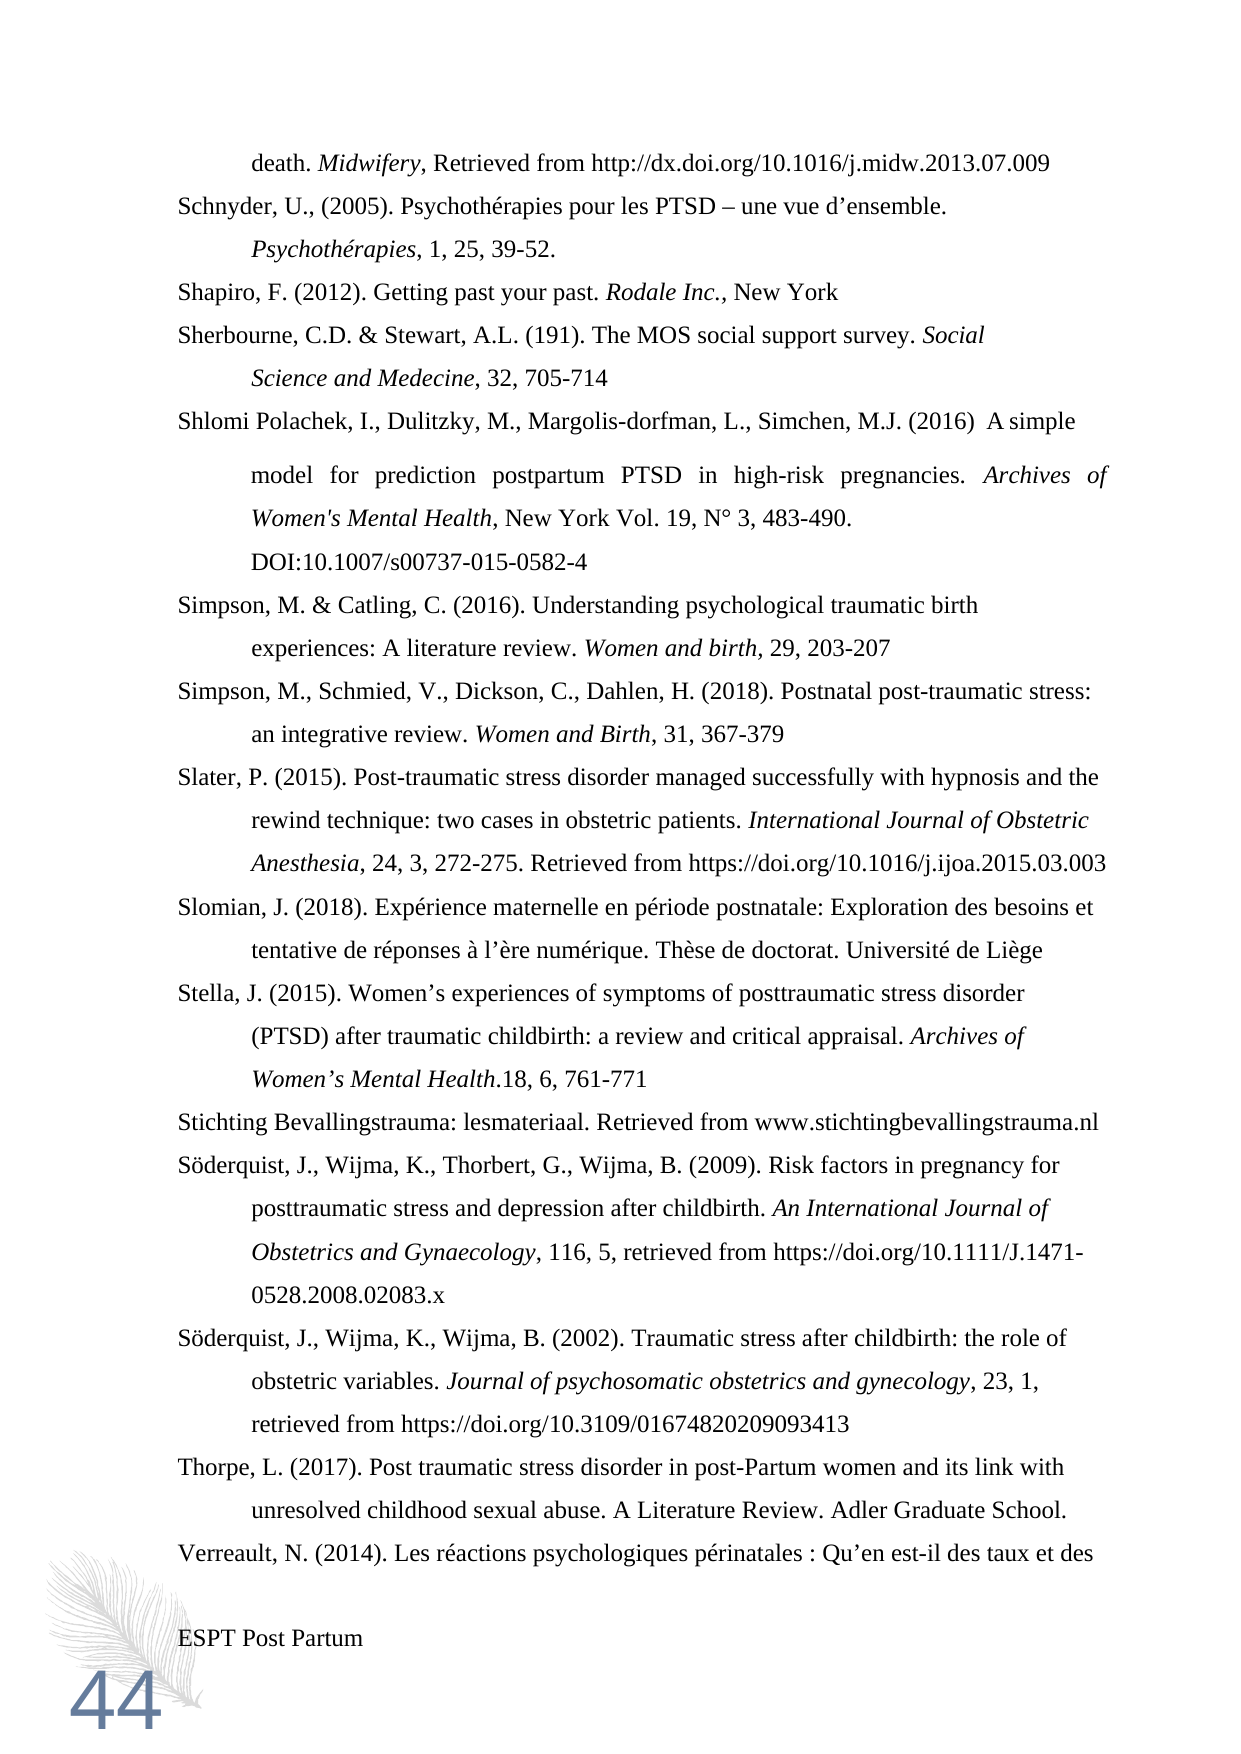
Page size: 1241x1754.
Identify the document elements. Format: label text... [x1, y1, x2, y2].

text posttraumatic stress and depression after childbirth. An International Journal of [177, 1193, 1109, 1222]
text Simpson, M. & Catling, C. (2016). Understanding psychological traumatic birth [177, 590, 1109, 618]
text Söderquist, J., Wijma, K., Wijma, B. (2002). Traumatic stress after childbirth: the role of [177, 1323, 1108, 1352]
text Stichting Bevallingstrauma: lesmateriaal. Retrieved from www.stichtingbevallingstrauma.nl [177, 1107, 1109, 1136]
text obstetric variables. Journal of psychosomatic obstetrics and gynecology, 23, 1, [177, 1366, 1108, 1395]
text Shapiro, F. (2012). Getting past your past. Rodale Inc., New York [177, 277, 1109, 306]
text Slater, P. (2015). Post-traumatic stress disorder managed successfully with hypnosis and the [177, 762, 1109, 791]
text (PTSD) after traumatic childbirth: a review and critical appraisal. Archives of [177, 1021, 1109, 1050]
text DOI:10.1007/s00737-015-0582-4 [177, 547, 1109, 575]
text an integrative review. Women and Birth, 31, 367-379 [177, 719, 1109, 748]
text Schnyder, U., (2005). Psychothérapies pour les PTSD – une vue d’ensemble. [177, 191, 1109, 219]
text Simpson, M., Schmied, V., Dickson, C., Dahlen, H. (2018). Postnatal post-traumatic stress: [177, 676, 1109, 705]
text death. Midwifery, Retrieved from http://dx.doi.org/10.1016/j.midw.2013.07.009 [177, 148, 1109, 176]
text experiences: A literature review. Women and birth, 29, 203-207 [177, 633, 1109, 662]
text tentative de réponses à l’ère numérique. Thèse de doctorat. Université de Liège [177, 935, 1109, 963]
text rewind technique: two cases in obstetric patients. International Journal of Obstetric [177, 805, 1109, 834]
text Obstetrics and Gynaecology, 116, 5, retrieved from https://doi.org/10.1111/J.1471- [177, 1237, 1109, 1265]
text Anesthesia, 24, 3, 272-275. Retrieved from https://doi.org/10.1016/j.ijoa.2015.03.003 [177, 848, 1109, 877]
text Science and Medecine, 32, 705-714 [177, 363, 1109, 392]
text Slomian, J. (2018). Expérience maternelle en période postnatale: Exploration des besoins et [177, 892, 1109, 920]
text Psychothérapies, 1, 25, 39-52. [177, 234, 1109, 263]
text Sherbourne, C.D. & Stewart, A.L. (191). The MOS social support survey. Social [177, 320, 1109, 349]
text Women’s Mental Health.18, 6, 761-771 [177, 1064, 1109, 1093]
text unresolved childhood sexual abuse. A Literature Review. Adler Graduate School. [177, 1495, 1109, 1524]
text model for prediction postpartum PTSD in high-risk pregnancies. Archives of Women's Mental Health, New York Vol. 19, N° 3, 483-490. [251, 460, 1109, 532]
text 0528.2008.02083.x [177, 1280, 1109, 1308]
text Stella, J. (2015). Women’s experiences of symptoms of posttraumatic stress disorder [177, 978, 1109, 1007]
text Söderquist, J., Wijma, K., Thorbert, G., Wijma, B. (2009). Risk factors in pregnancy for [177, 1150, 1109, 1179]
text Thorpe, L. (2017). Post traumatic stress disorder in post-Partum women and its link with [177, 1452, 1109, 1481]
text Verreault, N. (2014). Les réactions psychologiques périnatales : Qu’en est-il des taux et des [177, 1538, 1109, 1567]
text Shlomi Polachek, I., Dulitzky, M., Margolis-dorfman, L., Simchen, M.J. (2016) A simple [177, 406, 1109, 435]
text retrieved from https://doi.org/10.3109/01674820209093413 [177, 1409, 1108, 1438]
